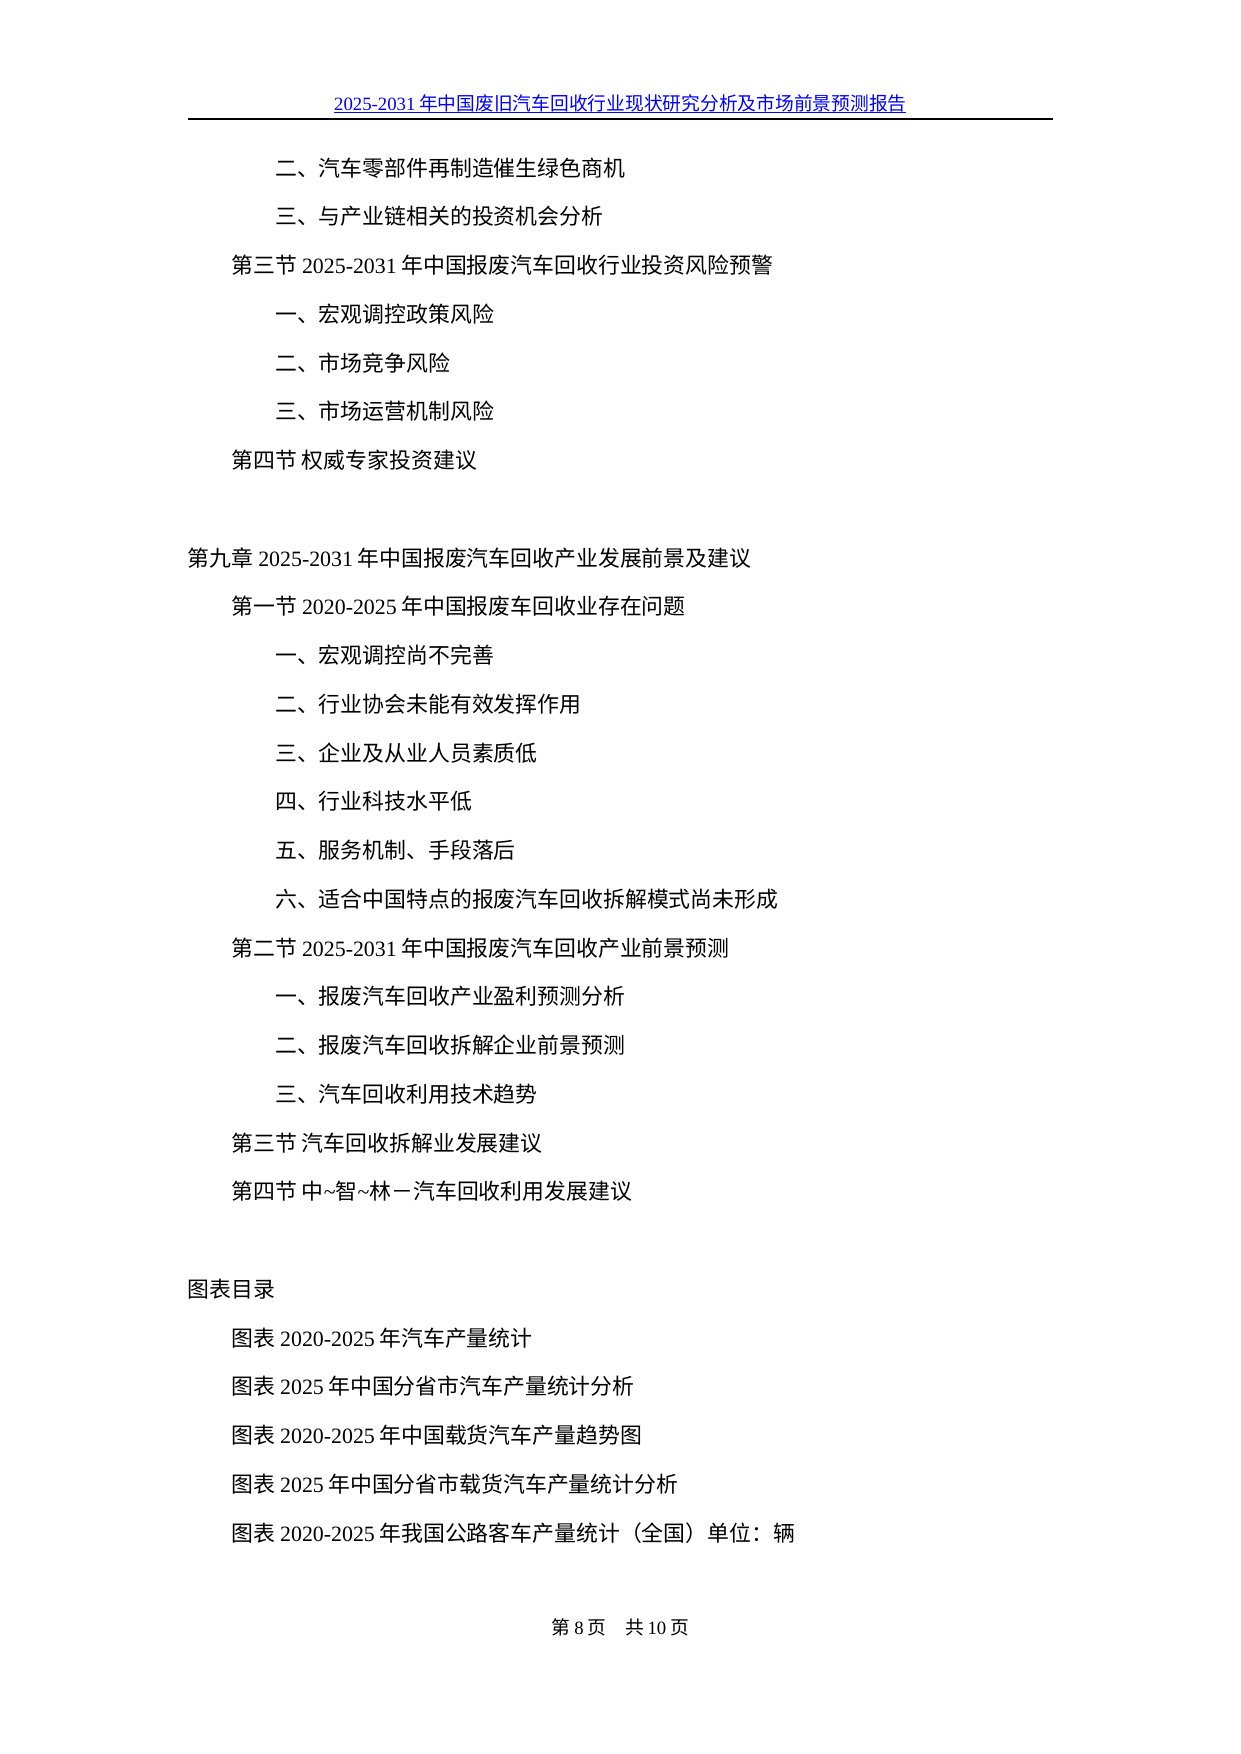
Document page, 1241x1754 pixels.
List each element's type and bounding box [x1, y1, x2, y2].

text [187, 150, 1053, 1548]
